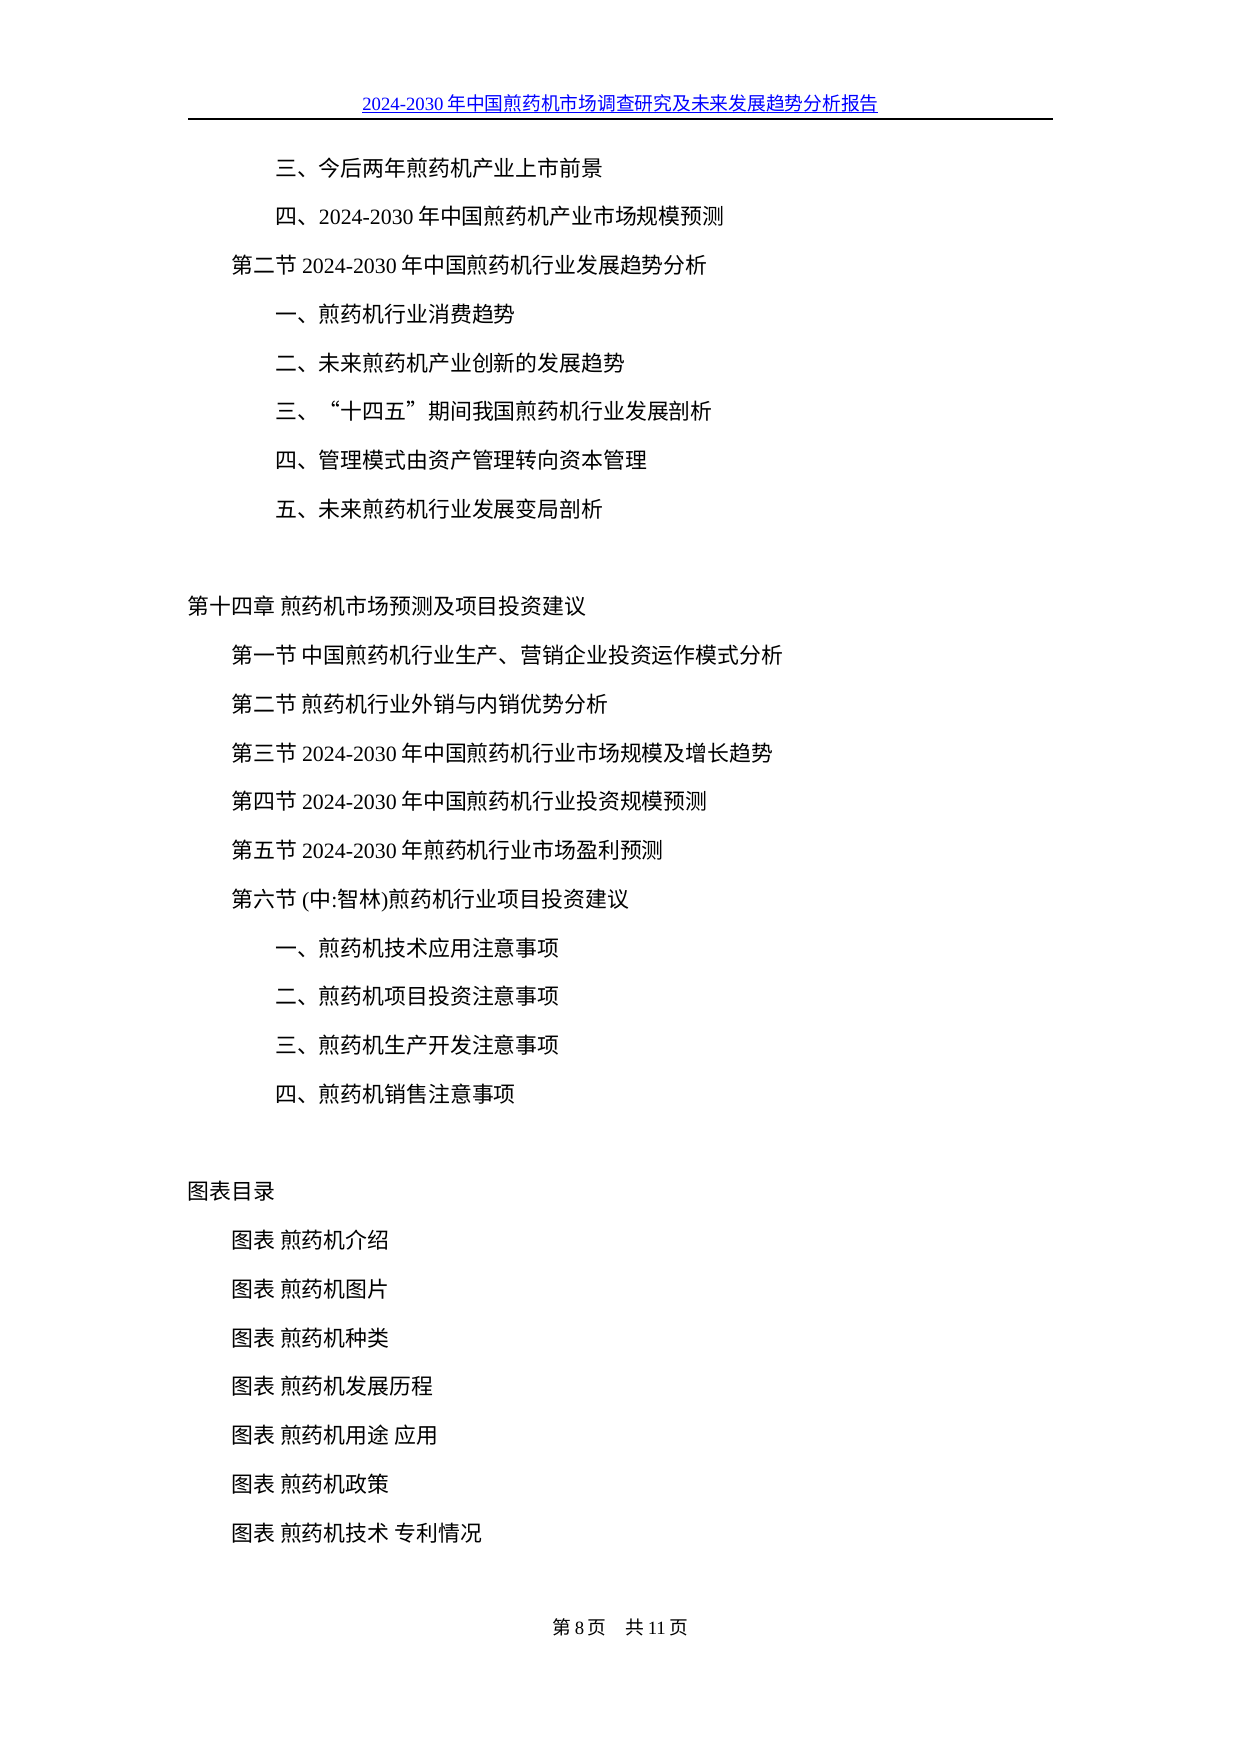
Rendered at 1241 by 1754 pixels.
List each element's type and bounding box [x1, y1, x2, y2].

text [187, 150, 1053, 1548]
